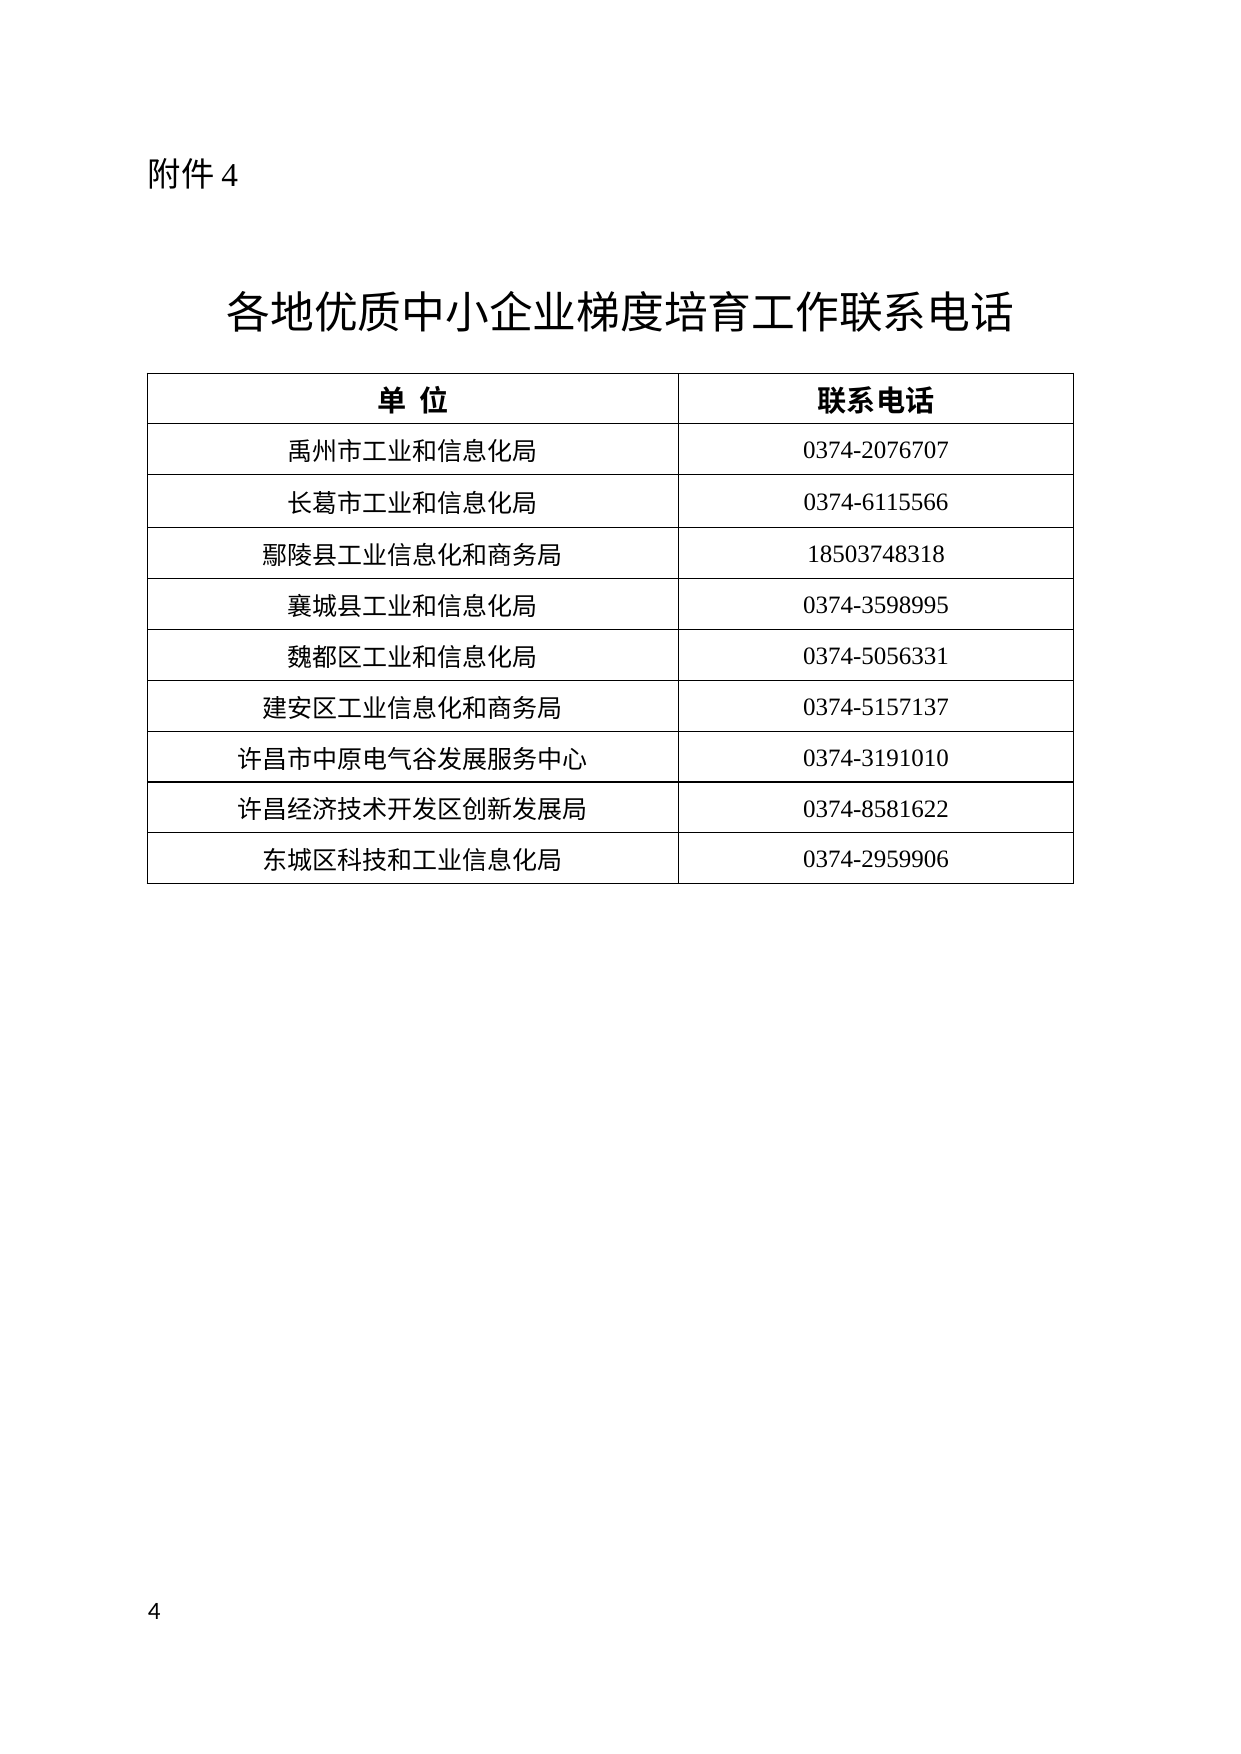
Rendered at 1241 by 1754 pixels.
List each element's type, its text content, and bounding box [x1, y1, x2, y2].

table_cell 0374-6115566 [679, 475, 1073, 527]
table_header 单 位 [148, 374, 678, 423]
table_cell 襄城县工业和信息化局 [148, 579, 678, 629]
table_cell 18503748318 [679, 528, 1073, 578]
table_cell 魏都区工业和信息化局 [148, 630, 678, 680]
table_cell 东城区科技和工业信息化局 [148, 833, 678, 883]
table_cell 许昌市中原电气谷发展服务中心 [148, 732, 678, 781]
table_cell 0374-2959906 [679, 833, 1073, 883]
table_cell 建安区工业信息化和商务局 [148, 681, 678, 731]
table_cell 0374-5056331 [679, 630, 1073, 680]
table_cell 长葛市工业和信息化局 [148, 475, 678, 527]
table_cell 0374-3191010 [679, 732, 1073, 781]
table_cell 0374-5157137 [679, 681, 1073, 731]
text 各地优质中小企业梯度培育工作联系电话 [148, 277, 1093, 341]
table_cell 许昌经济技术开发区创新发展局 [148, 783, 678, 832]
table_cell 鄢陵县工业信息化和商务局 [148, 528, 678, 578]
table_cell 禹州市工业和信息化局 [148, 424, 678, 474]
table_header 联系电话 [679, 374, 1073, 423]
table_cell 0374-2076707 [679, 424, 1073, 474]
text 附件4 [148, 148, 1093, 196]
table_cell 0374-8581622 [679, 783, 1073, 832]
table_cell 0374-3598995 [679, 579, 1073, 629]
